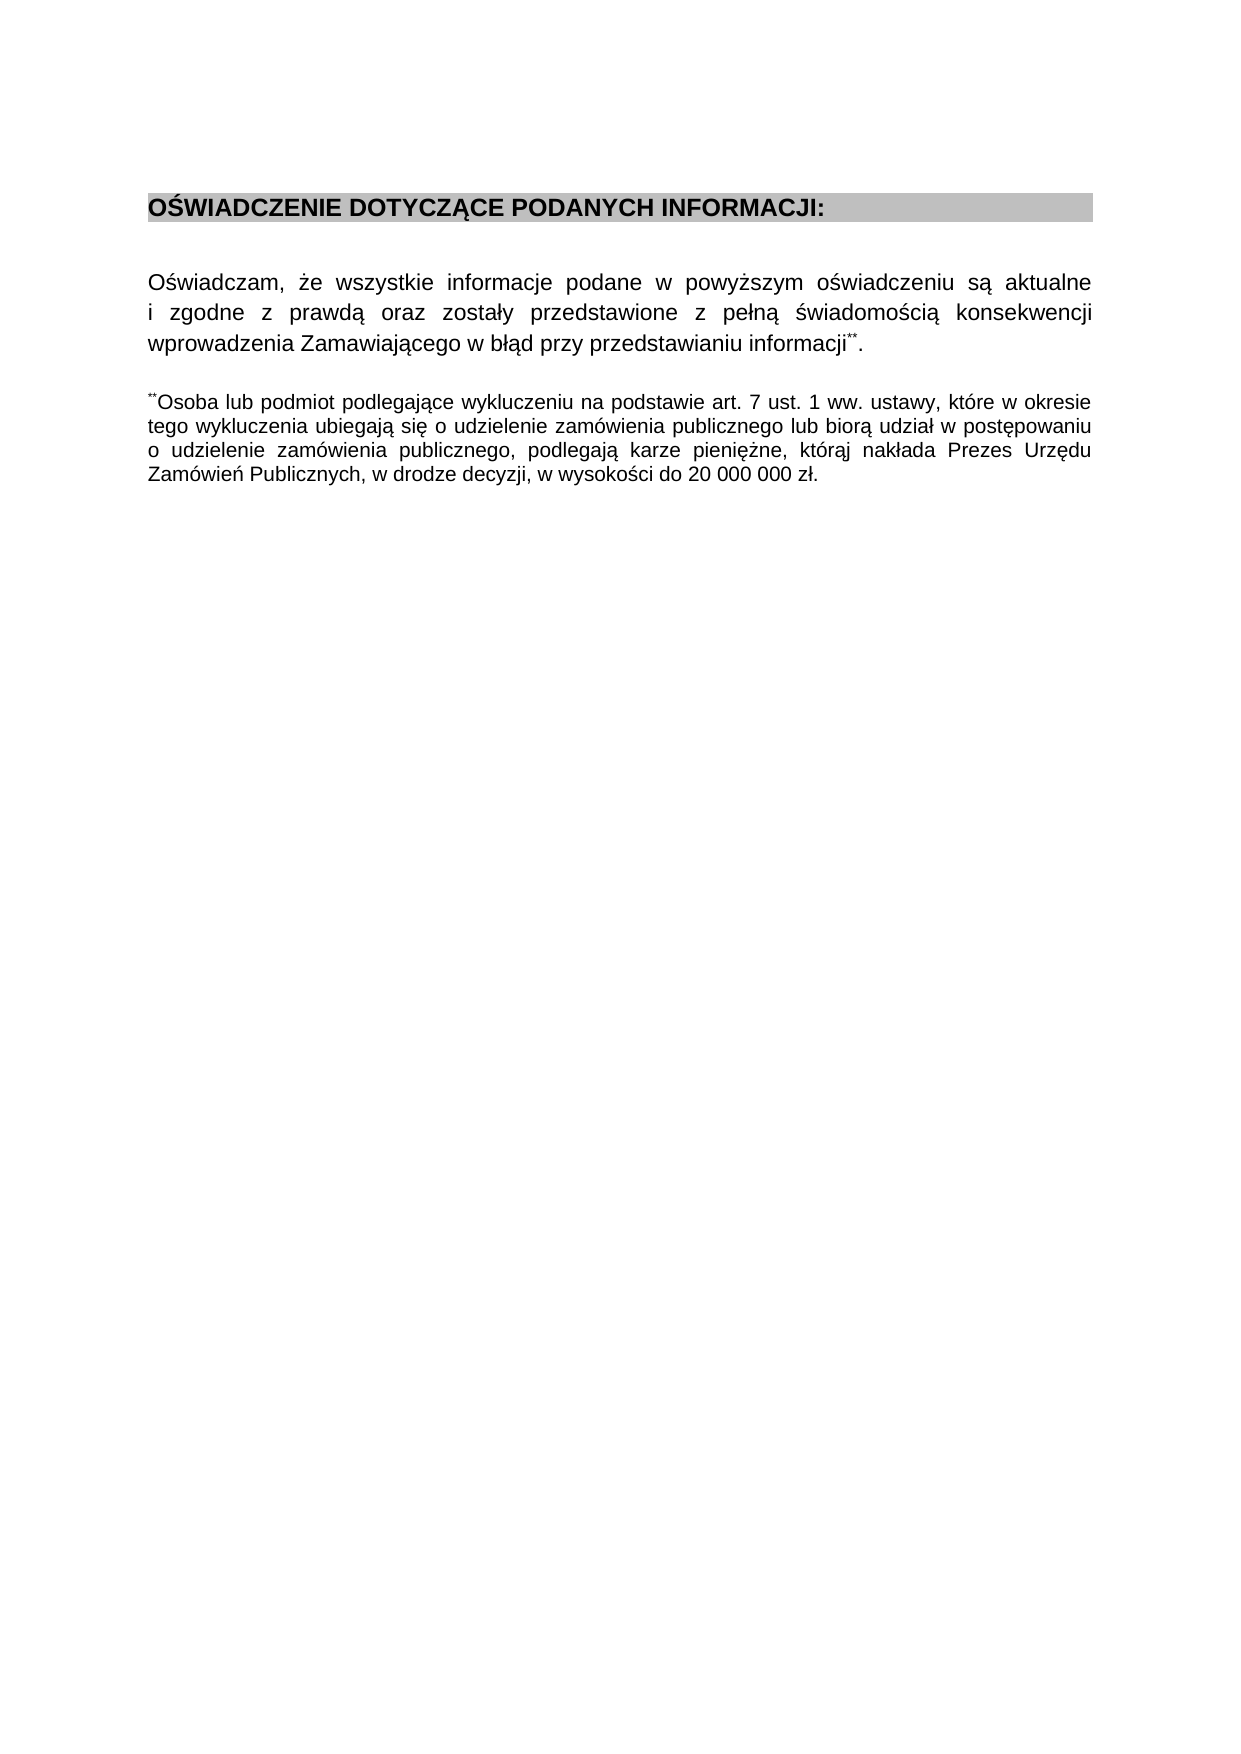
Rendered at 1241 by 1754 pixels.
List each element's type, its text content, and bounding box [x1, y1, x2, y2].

text Oświadczam, że wszystkie informacje podane w powyższym oświadczeniu są aktualne i zgodne z prawdą oraz zostały przedstawione z pełną świadomością konsekwencji wprowadzenia Zamawiającego w błąd przy przedstawianiu informacji**. [148, 269, 1093, 356]
text **Osoba lub podmiot podlegające wykluczeniu na podstawie art. 7 ust. 1 ww. ustawy, które w okresie tego wykluczenia ubiegają się o udzielenie zamówienia publicznego lub biorą udział w postępowaniu o udzielenie zamówienia publicznego, podlegają karze pieniężne, którąj nakłada Prezes Urzędu Zamówień Publicznych, w drodze decyzji, w wysokości do 20 000 000 zł. [148, 390, 1093, 486]
text OŚWIADCZENIE DOTYCZĄCE PODANYCH INFORMACJI: [148, 193, 1093, 222]
